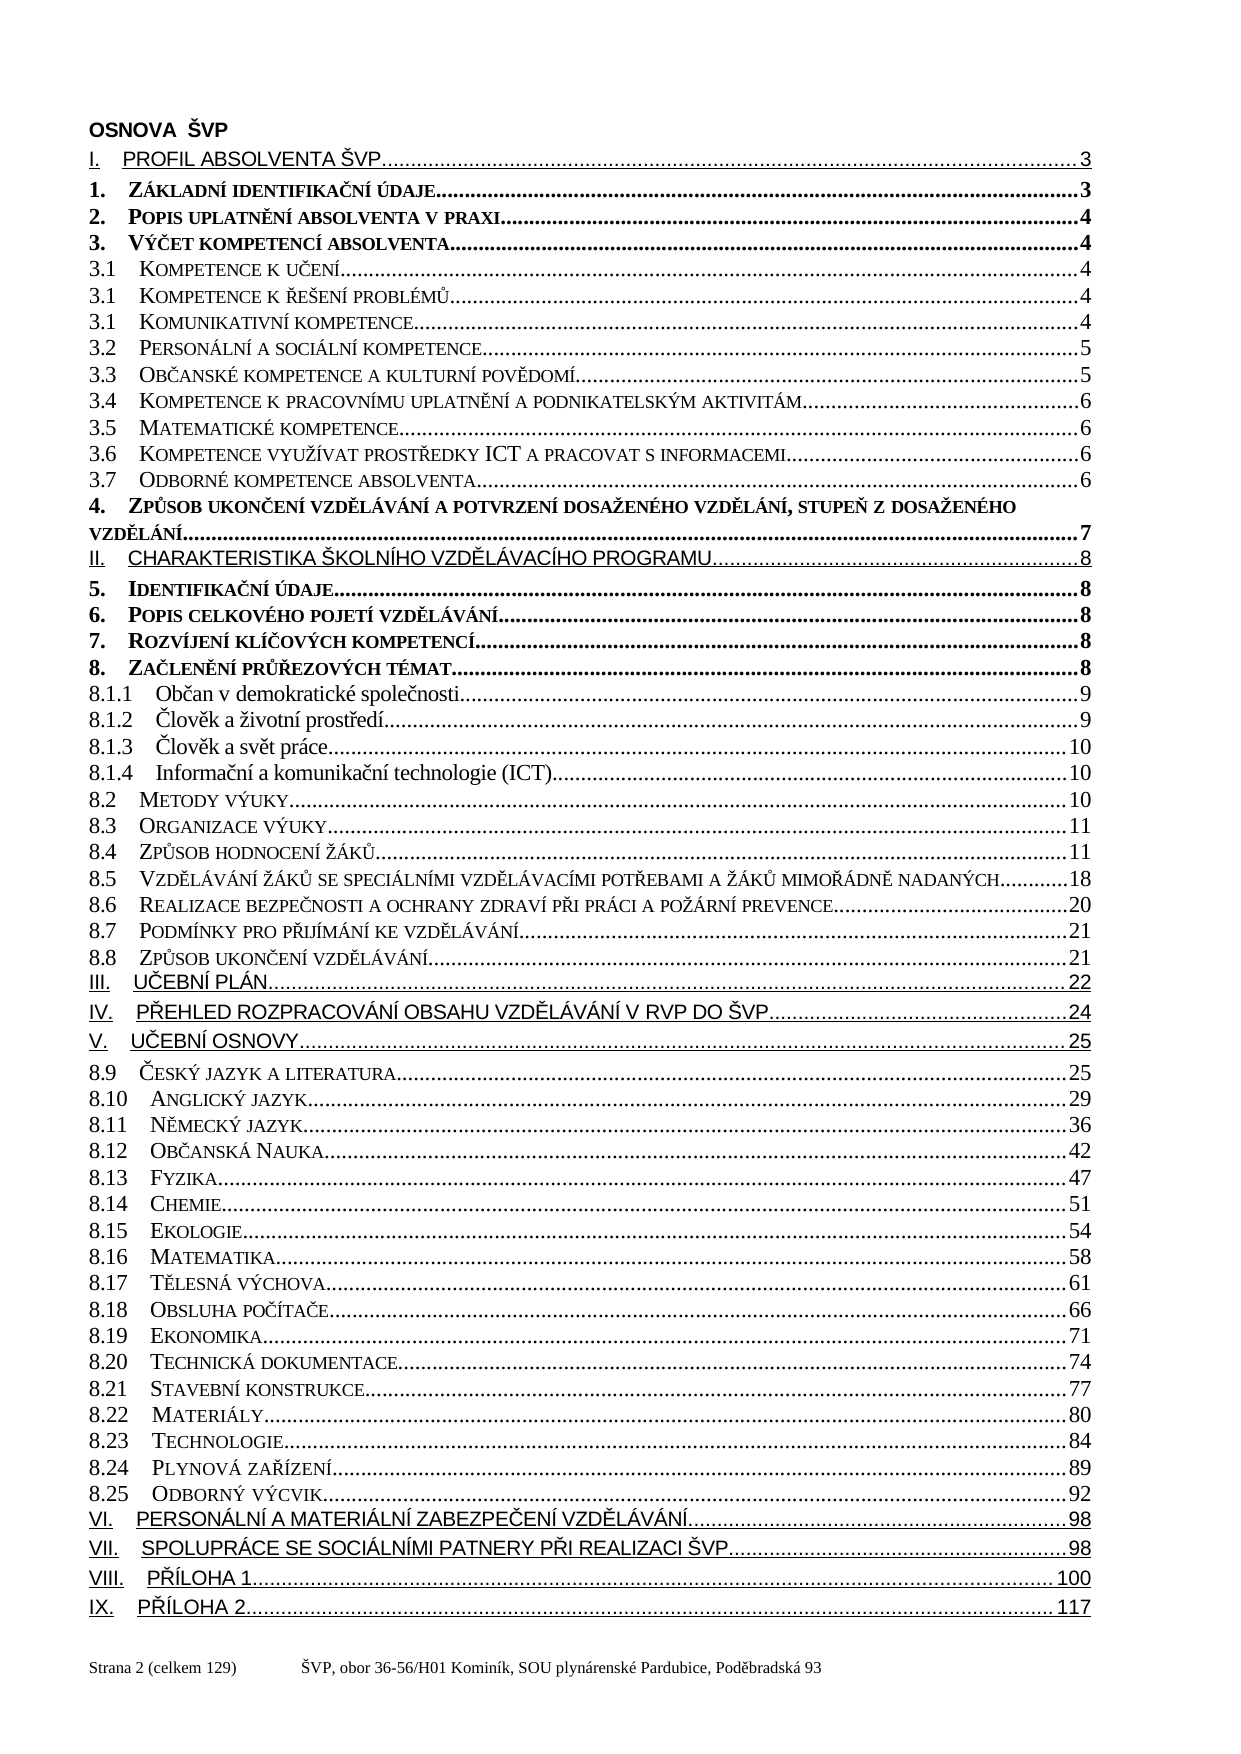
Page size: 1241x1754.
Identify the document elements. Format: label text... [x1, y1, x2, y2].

text 4. Způsob ukončení vzdělávání a potvrzení dosaženého vzdělání, stupeň z dosaženého vzdělání 7 [89, 493, 1092, 545]
text IV. PŘEHLED ROZPRACOVÁNÍ OBSAHU VZDĚLÁVÁNÍ v RVP do ŠVP 24 [89, 999, 1092, 1023]
text 8.6 Realizace bezpečnosti a ochrany zdraví při práci a požární prevence 20 [89, 891, 1092, 917]
text 3.1 Kompetence k učení 4 [89, 255, 1092, 282]
text IX. Příloha 2. 117 [89, 1595, 1092, 1619]
text 8.12 Občanská Nauka 42 [89, 1138, 1092, 1164]
text II. CHARAKTERISTIKA ŠKOLNÍHO VZDĚLÁVACÍHO PROGRAMU 8 [89, 545, 1092, 569]
text OSNOVA ŠVP [89, 118, 1092, 142]
text 1. Základní identifikační údaje 3 [89, 176, 1092, 203]
text 8.19 Ekonomika 71 [89, 1322, 1092, 1348]
text 8.2 Metody výuky 10 [89, 786, 1092, 812]
text 8.4 Způsob hodnocení žáků 11 [89, 838, 1092, 865]
text 3.3 Občanské kompetence a kulturní povědomí 5 [89, 361, 1092, 387]
text 8.25 Odborný výcvik 92 [89, 1480, 1092, 1507]
text V. UČEBNÍ OSNOVY 25 [89, 1029, 1092, 1053]
text 3. Výčet kompetencí absolventa 4 [89, 229, 1092, 255]
text 5. Identifikační údaje 8 [89, 575, 1092, 601]
text 8.13 Fyzika 47 [89, 1164, 1092, 1190]
text 8.16 Matematika 58 [89, 1243, 1092, 1269]
text 8. Začlenění průřezových témat 8 [89, 654, 1092, 680]
text 8.3 Organizace výuky 11 [89, 812, 1092, 838]
text 3.7 Odborné kompetence absolventa 6 [89, 466, 1092, 493]
text 8.20 Technická dokumentace 74 [89, 1348, 1092, 1375]
text 8.10 Anglický jazyk 29 [89, 1085, 1092, 1111]
text 8.14 Chemie 51 [89, 1190, 1092, 1217]
text 7. Rozvíjení klíčových kompetencí 8 [89, 627, 1092, 654]
text 3.5 Matematické kompetence 6 [89, 413, 1092, 440]
text 6. Popis celkového pojetí vzdělávání 8 [89, 601, 1092, 627]
text 8.21 Stavební konstrukce 77 [89, 1375, 1092, 1401]
text 8.22 Materiály 80 [89, 1401, 1092, 1427]
text 8.9 Český jazyk a literatura 25 [89, 1058, 1092, 1085]
text 3.2 Personální a sociální kompetence 5 [89, 334, 1092, 361]
text 3.4 Kompetence k pracovnímu uplatnění a podnikatelským aktivitám 6 [89, 387, 1092, 413]
text 3.1 Komunikativní kompetence 4 [89, 308, 1092, 334]
text VI. PERSONÁLNÍ A MATERIÁLNÍ ZABEZPEČENÍ VZDĚLÁVÁNÍ 98 [89, 1507, 1092, 1531]
text 8.8 Způsob ukončení vzdělávání 21 [89, 944, 1092, 970]
text VIII. Příloha 1 100 [89, 1566, 1092, 1589]
text III. UČEBNÍ PLÁN 22 [89, 970, 1092, 994]
text 8.18 Obsluha počítače 66 [89, 1296, 1092, 1322]
text 8.11 Německý jazyk 36 [89, 1111, 1092, 1138]
text 3.6 Kompetence využívat prostředky ICT a pracovat s informacemi 6 [89, 440, 1092, 466]
text 8.1.4 Informační a komunikační technologie (ICT) 10 [89, 759, 1092, 786]
text 8.1.3 Člověk a svět práce 10 [89, 733, 1092, 759]
text 8.23 Technologie 84 [89, 1427, 1092, 1454]
text VII. SPOLUPRÁCE SE SOCIÁLNÍMI PATNERY PŘI REALIZACI ŠVP 98 [89, 1536, 1092, 1560]
text 8.7 Podmínky pro přijímání ke vzdělávání 21 [89, 917, 1092, 944]
text 8.17 Tělesná výchova 61 [89, 1269, 1092, 1296]
text 8.1.2 Člověk a životní prostředí 9 [89, 707, 1092, 733]
text 8.1.1 Občan v demokratické společnosti 9 [89, 680, 1092, 707]
text 8.15 Ekologie 54 [89, 1217, 1092, 1243]
text I. PROFIL ABSOLVENTA ŠVP 3 [89, 147, 1092, 171]
text 3.1 Kompetence k řešení problémů 4 [89, 282, 1092, 308]
text 8.5 Vzdělávání žáků se speciálními vzdělávacími potřebami a žáků mimořádně nadaných 18 [89, 865, 1092, 891]
text 2. Popis uplatnění absolventa v praxi 4 [89, 203, 1092, 229]
text 8.24 Plynová zařízení 89 [89, 1454, 1092, 1480]
